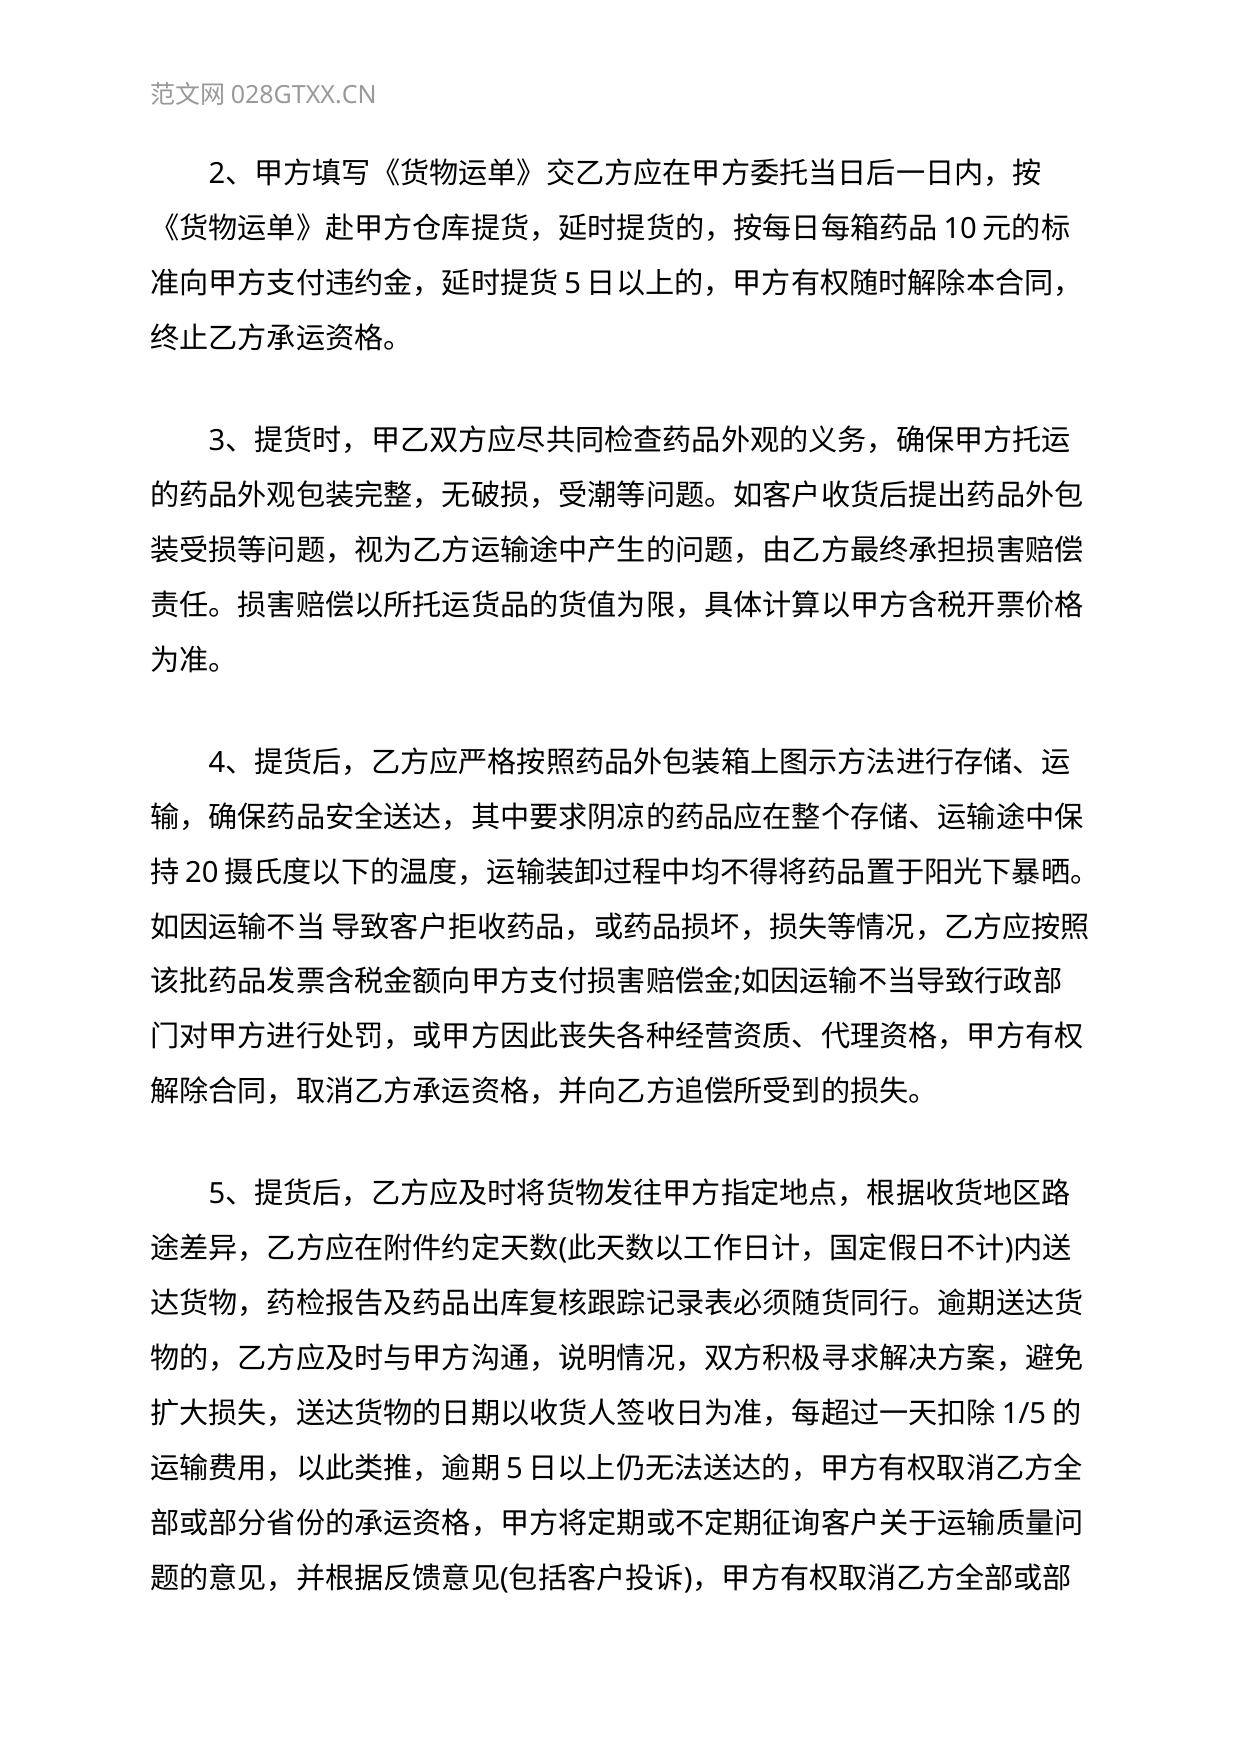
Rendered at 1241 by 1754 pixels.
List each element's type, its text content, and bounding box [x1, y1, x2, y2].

text 4、提货后，乙方应严格按照药品外包装箱上图示方法进行存储、运输，确保药品安全送达，其中要求阴凉的药品应在整个存储、运输途中保持20摄氏度以下的温度，运输装卸过程中均不得将药品置于阳光下暴晒。如因运输不当 导致客户拒收药品，或药品损坏，损失等情况，乙方应按照该批药品发票含税金额向甲方支付损害赔偿金;如因运输不当导致行政部门对甲方进行处罚，或甲方因此丧失各种经营资质、代理资格，甲方有权解除合同，取消乙方承运资格，并向乙方追偿所受到的损失。 [150, 738, 1090, 1110]
text 2、甲方填写《货物运单》交乙方应在甲方委托当日后一日内，按《货物运单》赴甲方仓库提货，延时提货的，按每日每箱药品10元的标准向甲方支付违约金，延时提货5日以上的，甲方有权随时解除本合同，终止乙方承运资格。 [150, 150, 1090, 357]
text 3、提货时，甲乙双方应尽共同检查药品外观的义务，确保甲方托运的药品外观包装完整，无破损，受潮等问题。如客户收货后提出药品外包装受损等问题，视为乙方运输途中产生的问题，由乙方最终承担损害赔偿责任。损害赔偿以所托运货品的货值为限，具体计算以甲方含税开票价格为准。 [150, 417, 1090, 679]
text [150, 1170, 1090, 1597]
